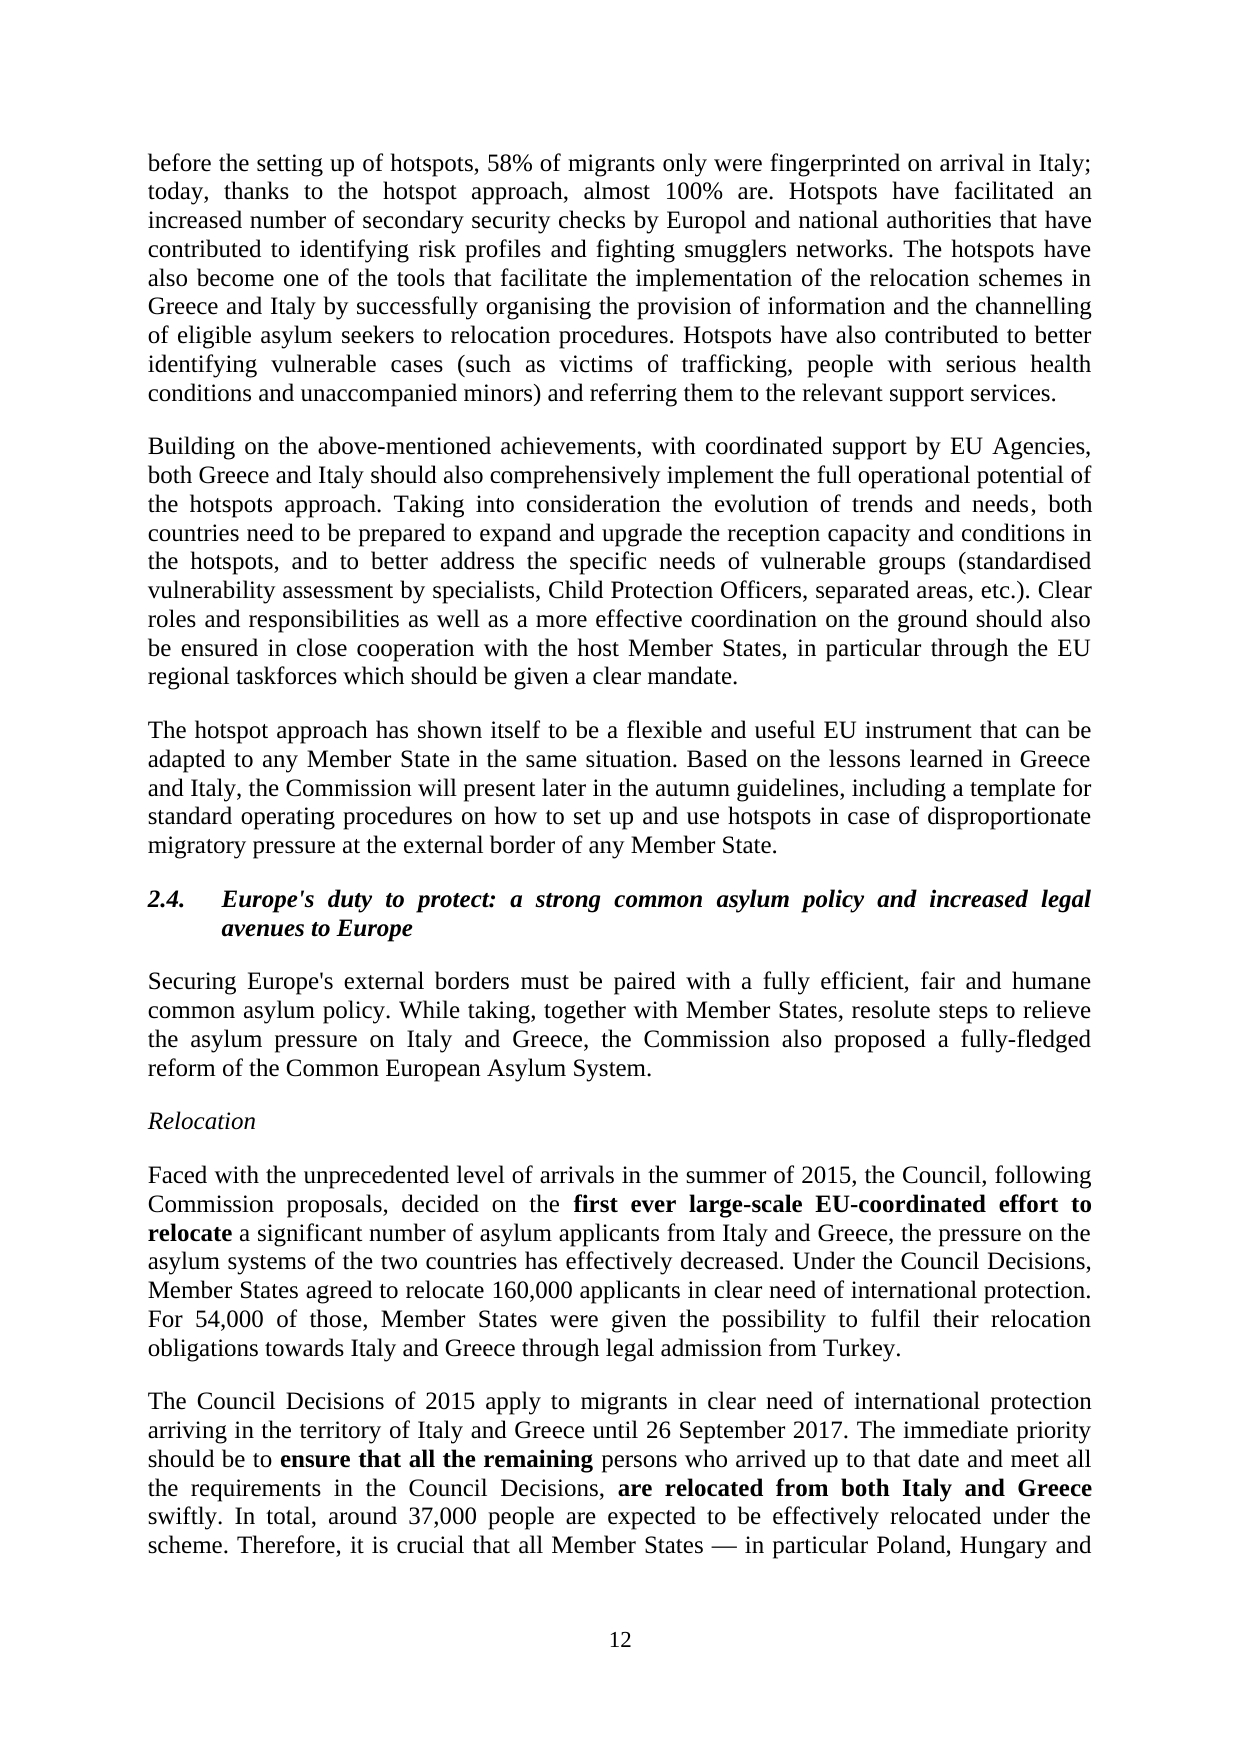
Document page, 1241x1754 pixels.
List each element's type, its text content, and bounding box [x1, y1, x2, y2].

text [148, 148, 1093, 406]
text Building on the above-mentioned achievements, with coordinated support by EU Agencies, both Greece and Italy should also comprehensively implement the full operational potential of the hotspots approach. Taking into consideration the evolution of trends and needs, both countries need to be prepared to expand and upgrade the reception capacity and conditions in the hotspots, and to better address the specific needs of vulnerable groups (standardised vulnerability assessment by specialists, Child Protection Officers, separated areas, etc.). Clear roles and responsibilities as well as a more effective coordination on the ground should also be ensured in close cooperation with the host Member States, in particular through the EU regional taskforces which should be given a clear mandate. [148, 431, 1093, 690]
text Relocation [148, 1106, 1093, 1135]
text The hotspot approach has shown itself to be a flexible and useful EU instrument that can be adapted to any Member State in the same situation. Based on the lessons learned in Greece and Italy, the Commission will present later in the autumn guidelines, including a template for standard operating procedures on how to set up and use hotspots in case of disproportionate migratory pressure at the external border of any Member State. [148, 715, 1093, 859]
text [148, 1386, 1093, 1559]
text Faced with the unprecedented level of arrivals in the summer of 2015, the Council, following Commission proposals, decided on the first ever large-scale EU-coordinated effort to relocate a significant number of asylum applicants from Italy and Greece, the pressure on the asylum systems of the two countries has effectively decreased. Under the Council Decisions, Member States agreed to relocate 160,000 applicants in clear need of international protection. For 54,000 of those, Member States were given the possibility to fulfil their relocation obligations towards Italy and Greece through legal admission from Turkey. [148, 1160, 1093, 1361]
text Securing Europe's external borders must be paired with a fully efficient, fair and humane common asylum policy. While taking, together with Member States, resolute steps to relieve the asylum pressure on Italy and Greece, the Commission also proposed a fully-fledged reform of the Common European Asylum System. [148, 966, 1093, 1081]
text 2.4. Europe's duty to protect: a strong common asylum policy and increased legal avenues to Europe [148, 884, 1093, 941]
